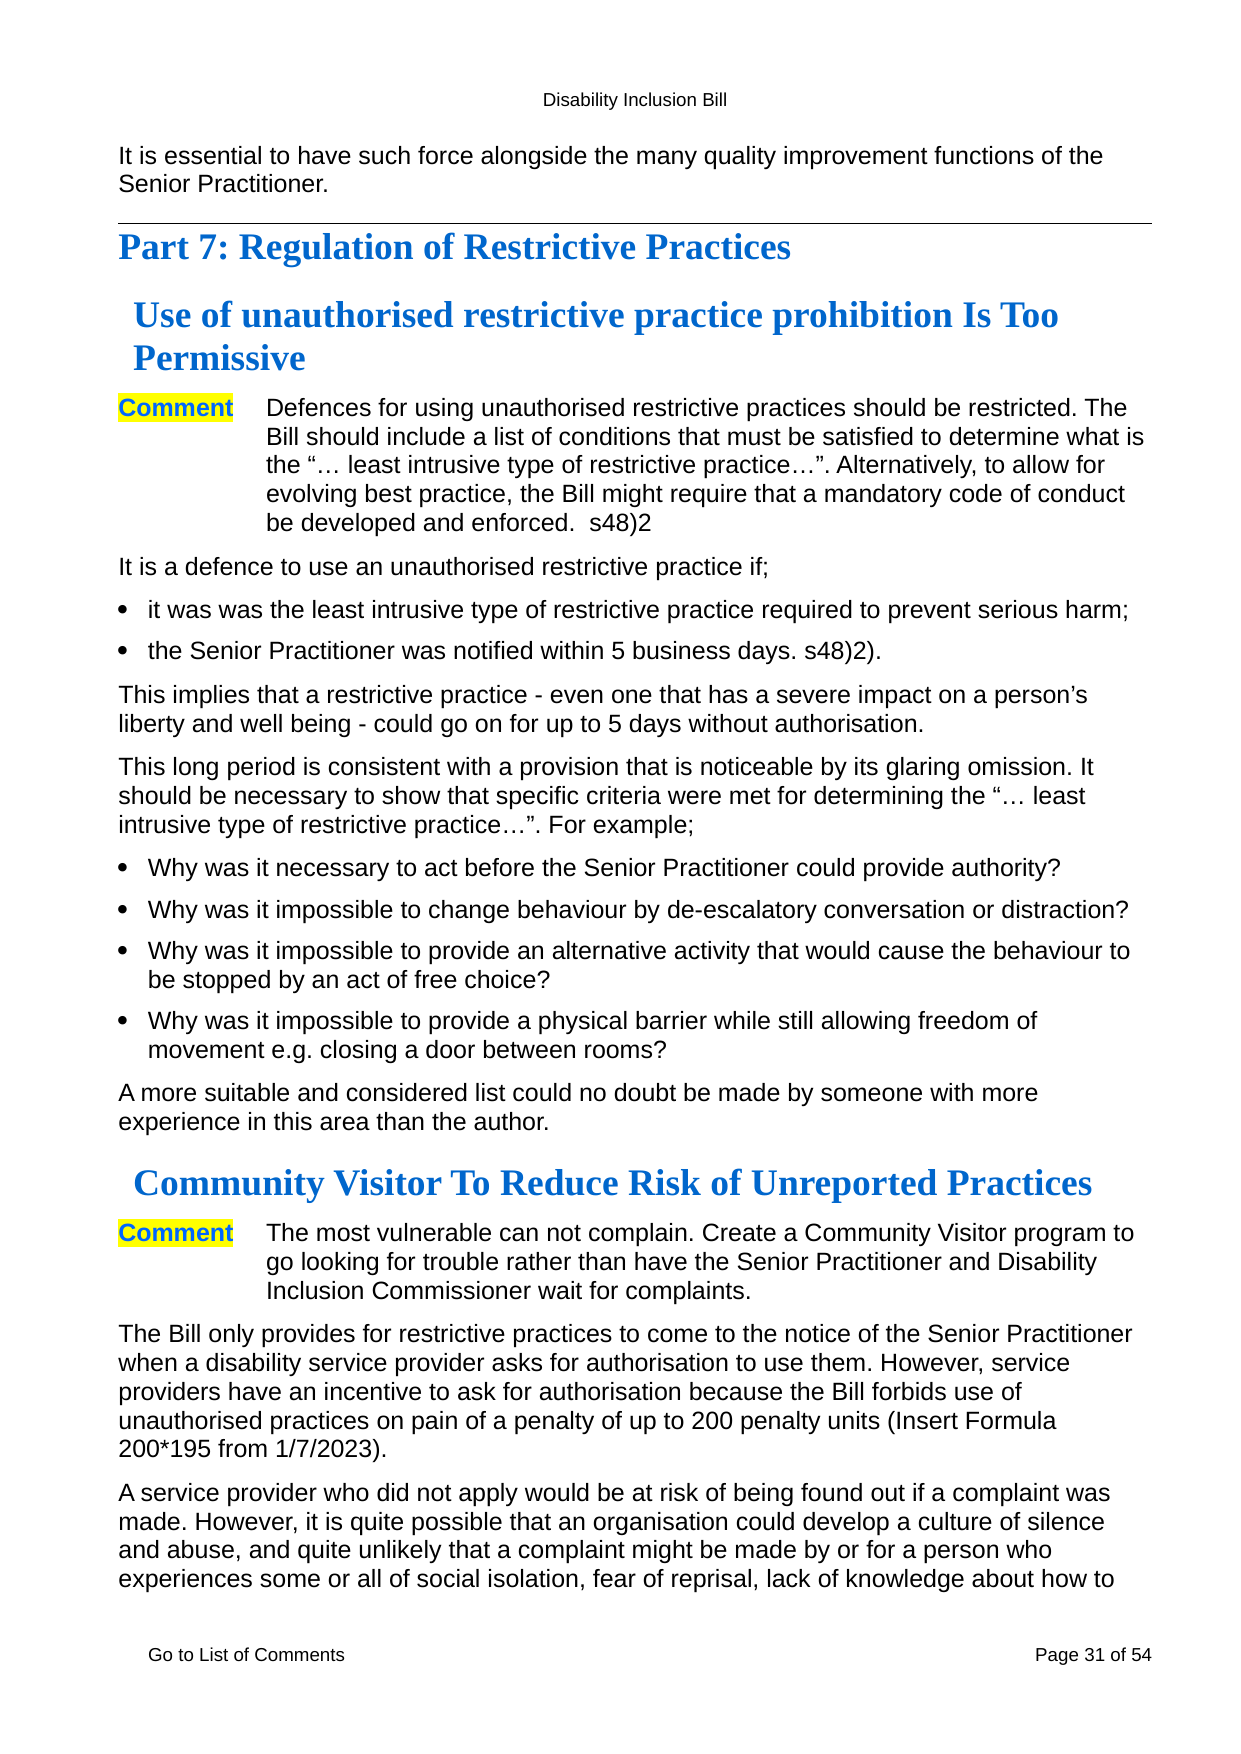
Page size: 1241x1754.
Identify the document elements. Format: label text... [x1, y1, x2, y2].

list Why was it impossible to change behaviour by de-escalatory conversation or distraction? [118, 894, 1152, 923]
text This long period is consistent with a provision that is noticeable by its glaring omission. It should be necessary to show that specific criteria were met for determining the “… least intrusive type of restrictive practice…”. For example; [118, 752, 1152, 838]
list Why was it impossible to provide a physical barrier while still allowing freedom of movement e.g. closing a door between rooms? [118, 1006, 1152, 1063]
list Why was it necessary to act before the Senior Practitioner could provide authority? [118, 853, 1152, 882]
list it was was the least intrusive type of restrictive practice required to prevent serious harm; [118, 595, 1152, 624]
text Comment Defences for using unauthorised restrictive practices should be restricted. The Bill should include a list of conditions that must be satisfied to determine what is the “… least intrusive type of restrictive practice…”. Alternatively, to allow for evolving best practice, the Bill might require that a mandatory code of conduct be developed and enforced. s48)2 [118, 393, 1152, 537]
text It is a defence to use an unauthorised restrictive practice if; [118, 552, 1152, 580]
subtitle Community Visitor To Reduce Risk of Unreported Practices [133, 1161, 1152, 1204]
text A more suitable and considered list could no doubt be made by someone with more experience in this area than the author. [118, 1078, 1152, 1136]
list the Senior Practitioner was notified within 5 business days. s48)2). [118, 636, 1152, 665]
list Why was it impossible to provide an alternative activity that would cause the behaviour to be stopped by an act of free choice? [118, 936, 1152, 993]
text It is essential to have such force alongside the many quality improvement functions of the Senior Practitioner. [118, 141, 1152, 198]
text The Bill only provides for restrictive practices to come to the notice of the Senior Practitioner when a disability service provider asks for authorisation to use them. However, service providers have an incentive to ask for authorisation because the Bill forbids use of unauthorised practices on pain of a penalty of up to 200 penalty units (Insert Formula 200*195 from 1/7/2023). [118, 1319, 1152, 1463]
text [118, 1478, 1152, 1593]
subtitle Use of unauthorised restrictive practice prohibition Is Too Permissive [133, 292, 1152, 378]
subtitle Part 7: Regulation of Restrictive Practices [118, 224, 1152, 267]
text Comment The most vulnerable can not complain. Create a Community Visitor program to go looking for trouble rather than have the Senior Practitioner and Disability Inclusion Commissioner wait for complaints. [118, 1218, 1152, 1305]
text This implies that a restrictive practice - even one that has a severe impact on a person’s liberty and well being - could go on for up to 5 days without authorisation. [118, 680, 1152, 737]
